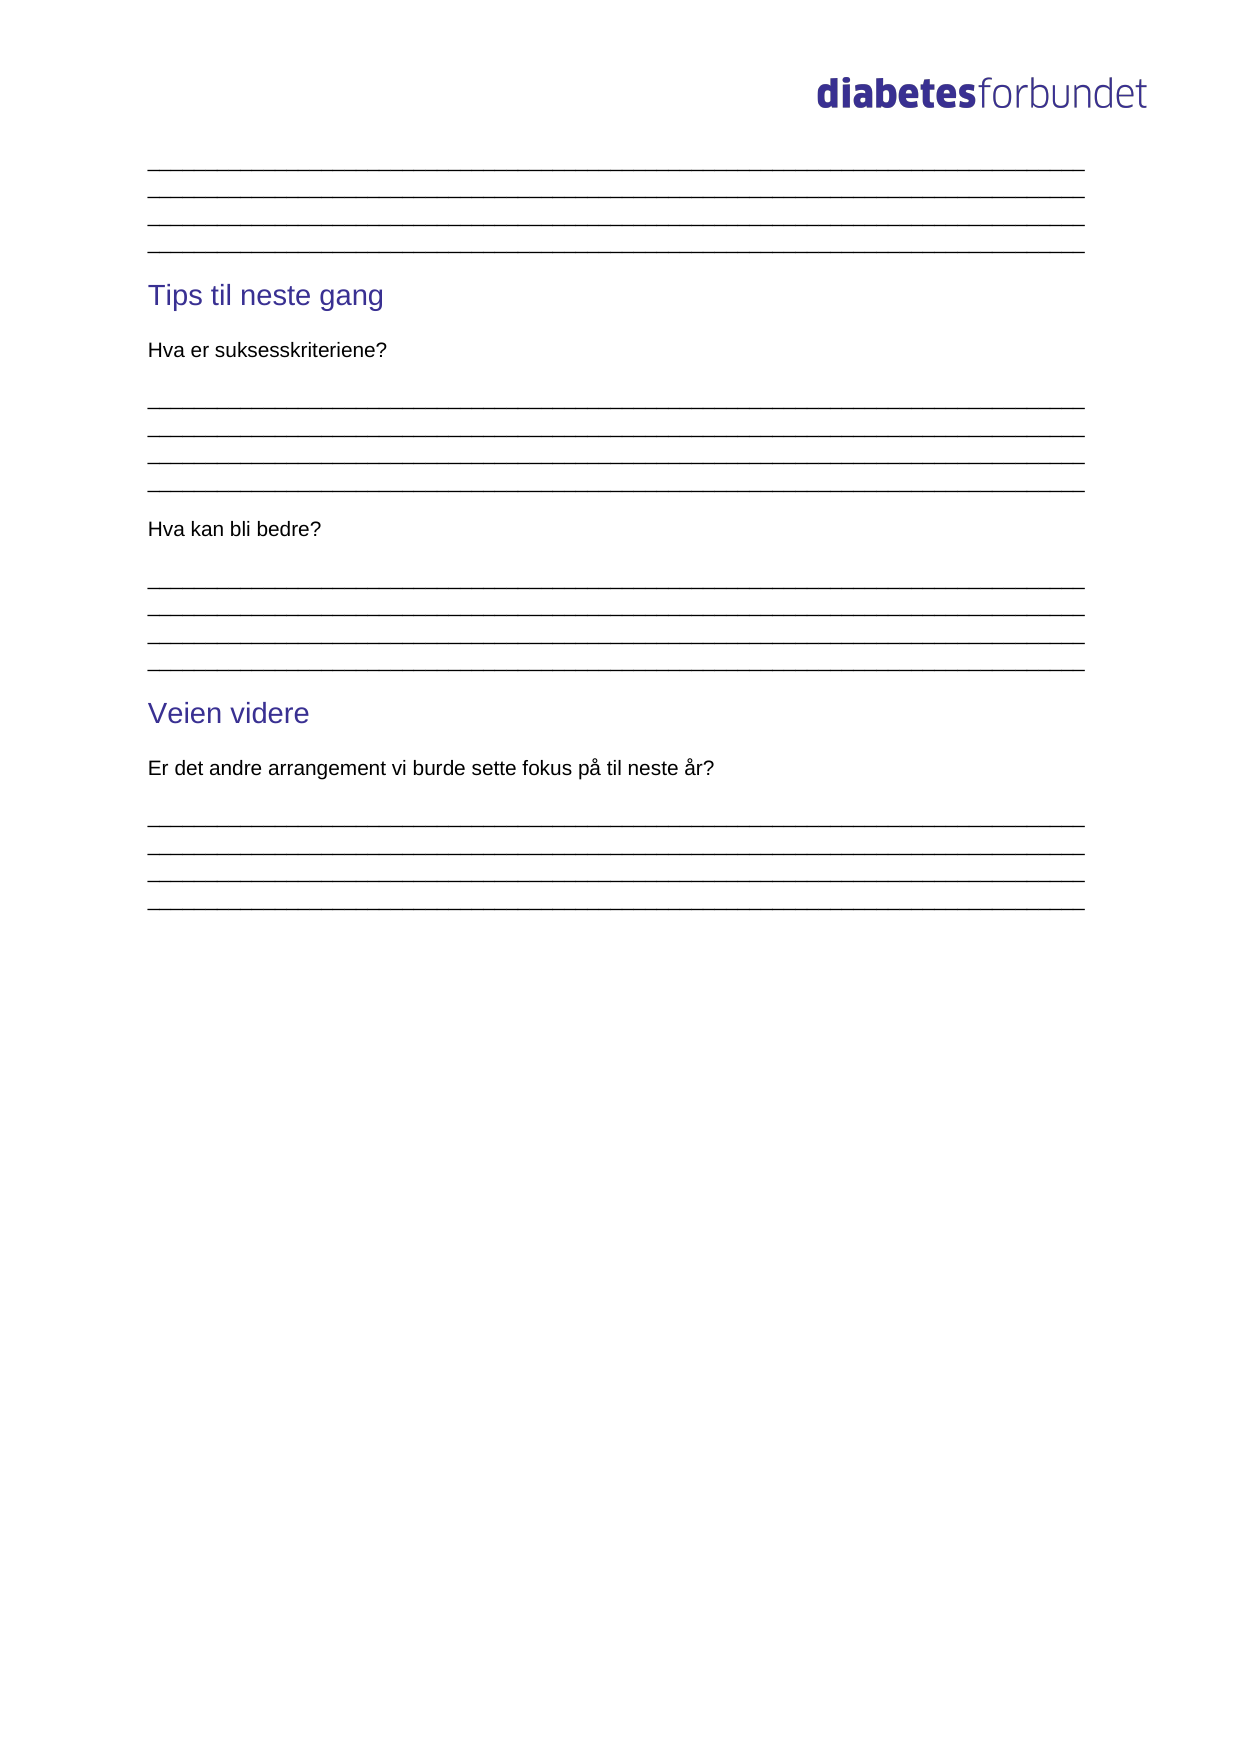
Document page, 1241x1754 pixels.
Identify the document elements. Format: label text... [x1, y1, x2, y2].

text Veien videre [148, 696, 1093, 730]
text Hva er suksesskriteriene? [148, 338, 1093, 362]
text Hva kan bli bedre? [148, 517, 1093, 541]
picture [817, 77, 1147, 108]
text Tips til neste gang [148, 278, 1093, 312]
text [148, 148, 1093, 254]
text Er det andre arrangement vi burde sette fokus på til neste år? [148, 756, 1093, 779]
